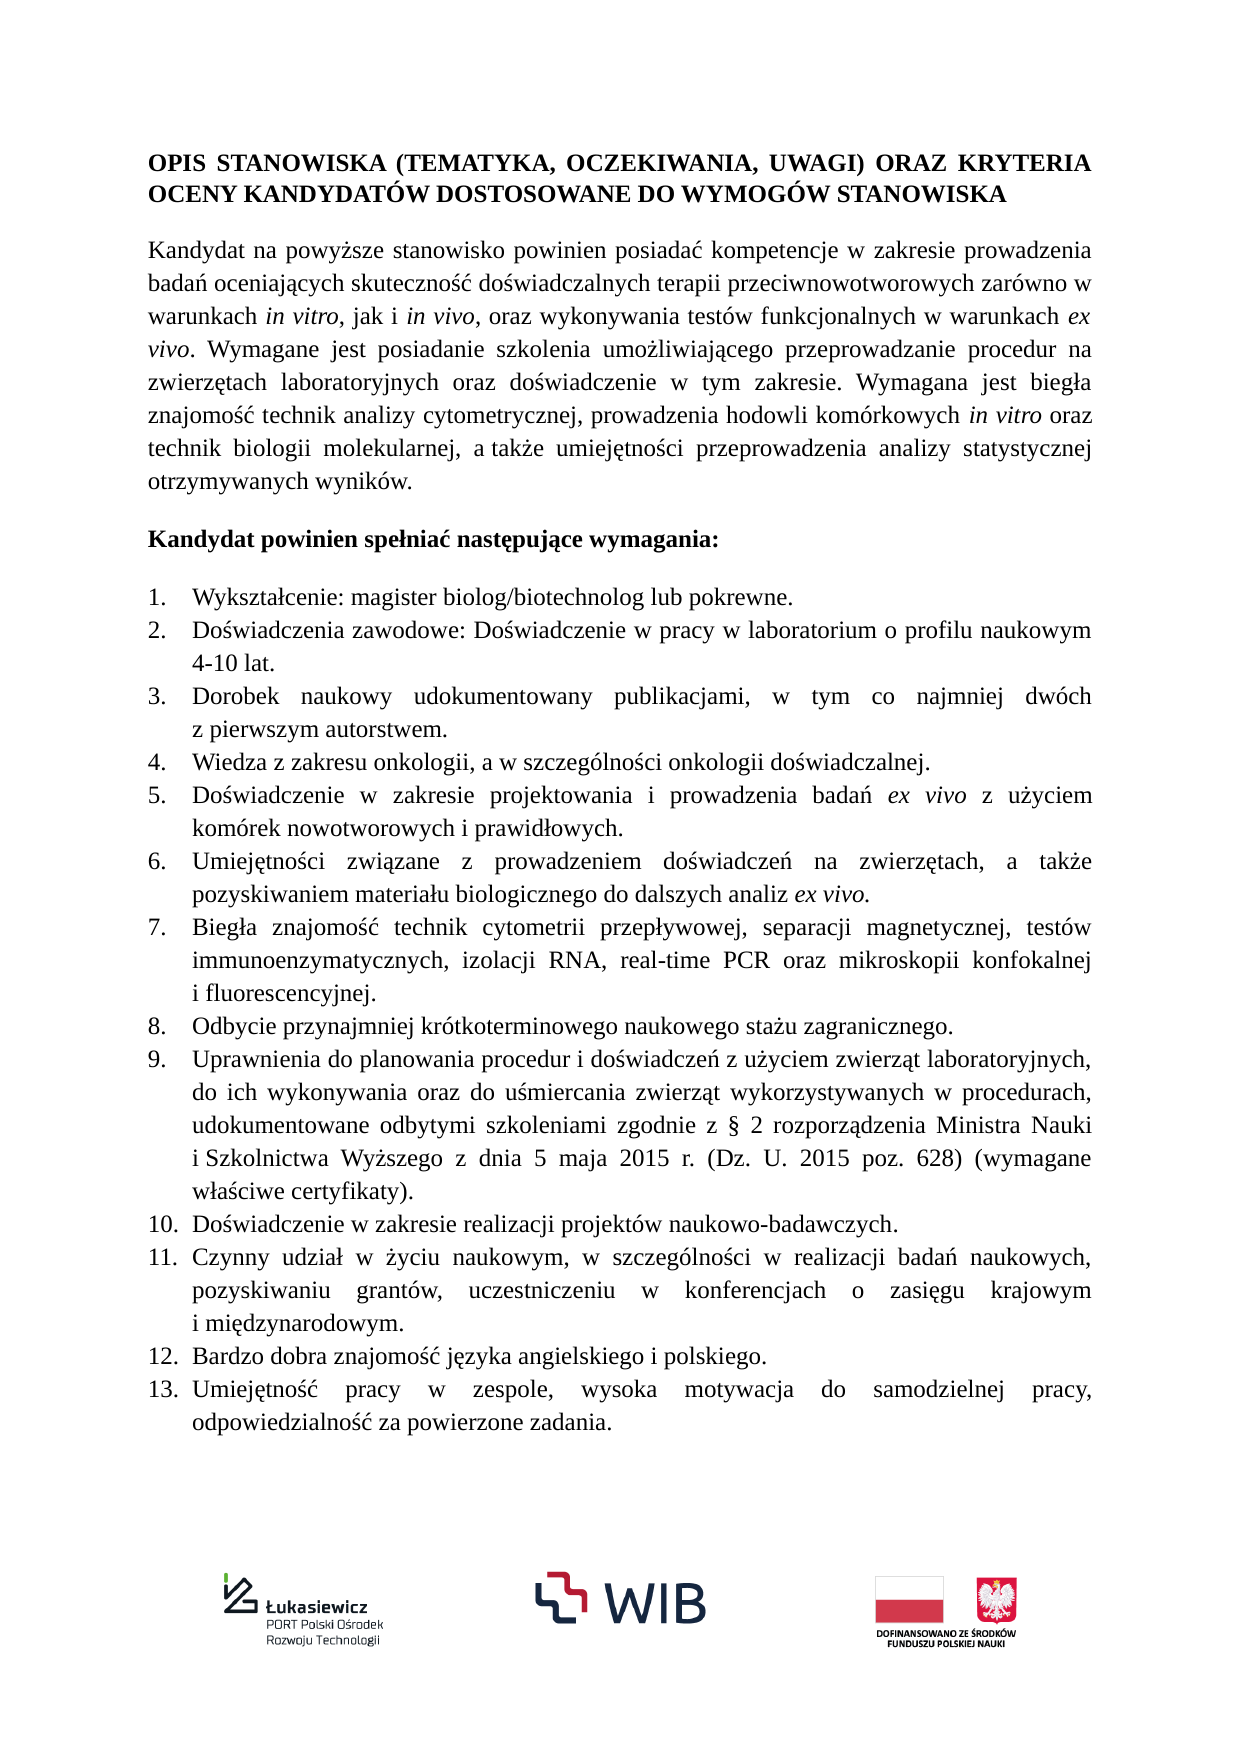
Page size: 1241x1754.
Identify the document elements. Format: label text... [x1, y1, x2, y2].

list Doświadczenie w zakresie realizacji projektów naukowo-badawczych. [148, 1209, 1093, 1238]
text Kandydat powinien spełniać następujące wymagania: [148, 524, 1093, 553]
list Doświadczenia zawodowe: Doświadczenie w pracy w laboratorium o profilu naukowym 4-10 lat. [148, 615, 1093, 677]
list Uprawnienia do planowania procedur i doświadczeń z użyciem zwierząt laboratoryjnych, do ich wykonywania oraz do uśmiercania zwierząt wykorzystywanych w procedurach, udokumentowane odbytymi szkoleniami zgodnie z § 2 rozporządzenia Ministra Nauki i Szkolnictwa Wyższego z dnia 5 maja 2015 r. (Dz. U. 2015 poz. 628) (wymagane właściwe certyfikaty). [148, 1044, 1093, 1205]
list Odbycie przynajmniej krótkoterminowego naukowego stażu zagranicznego. [148, 1011, 1093, 1040]
list Wykształcenie: magister biolog/biotechnolog lub pokrewne. [148, 582, 1093, 611]
list Umiejętność pracy w zespole, wysoka motywacja do samodzielnej pracy, odpowiedzialność za powierzone zadania. [148, 1374, 1093, 1436]
list Czynny udział w życiu naukowym, w szczególności w realizacji badań naukowych, pozyskiwaniu grantów, uczestniczeniu w konferencjach o zasięgu krajowym i międzynarodowym. [148, 1242, 1093, 1337]
text Kandydat na powyższe stanowisko powinien posiadać kompetencje w zakresie prowadzenia badań oceniających skuteczność doświadczalnych terapii przeciwnowotworowych zarówno w warunkach in vitro, jak i in vivo, oraz wykonywania testów funkcjonalnych w warunkach ex vivo. Wymagane jest posiadanie szkolenia umożliwiającego przeprowadzanie procedur na zwierzętach laboratoryjnych oraz doświadczenie w tym zakresie. Wymagana jest biegła znajomość technik analizy cytometrycznej, prowadzenia hodowli komórkowych in vitro oraz technik biologii molekularnej, a także umiejętności przeprowadzenia analizy statystycznej otrzymywanych wyników. [148, 235, 1093, 494]
list Biegła znajomość technik cytometrii przepływowej, separacji magnetycznej, testów immunoenzymatycznych, izolacji RNA, real-time PCR oraz mikroskopii konfokalnej i fluorescencyjnej. [148, 912, 1093, 1007]
list Doświadczenie w zakresie projektowania i prowadzenia badań ex vivo z użyciem komórek nowotworowych i prawidłowych. [148, 780, 1093, 842]
text OPIS STANOWISKA (TEMATYKA, OCZEKIWANIA, UWAGI) ORAZ KRYTERIA OCENY KANDYDATÓW DOSTOSOWANE DO WYMOGÓW STANOWISKA [148, 148, 1093, 207]
list Dorobek naukowy udokumentowany publikacjami, w tym co najmniej dwóch z pierwszym autorstwem. [148, 681, 1093, 743]
list Umiejętności związane z prowadzeniem doświadczeń na zwierzętach, a także pozyskiwaniem materiału biologicznego do dalszych analiz ex vivo. [148, 846, 1093, 908]
list Wiedza z zakresu onkologii, a w szczególności onkologii doświadczalnej. [148, 747, 1093, 776]
picture [147, 1532, 1093, 1681]
list Bardzo dobra znajomość języka angielskiego i polskiego. [148, 1341, 1093, 1370]
